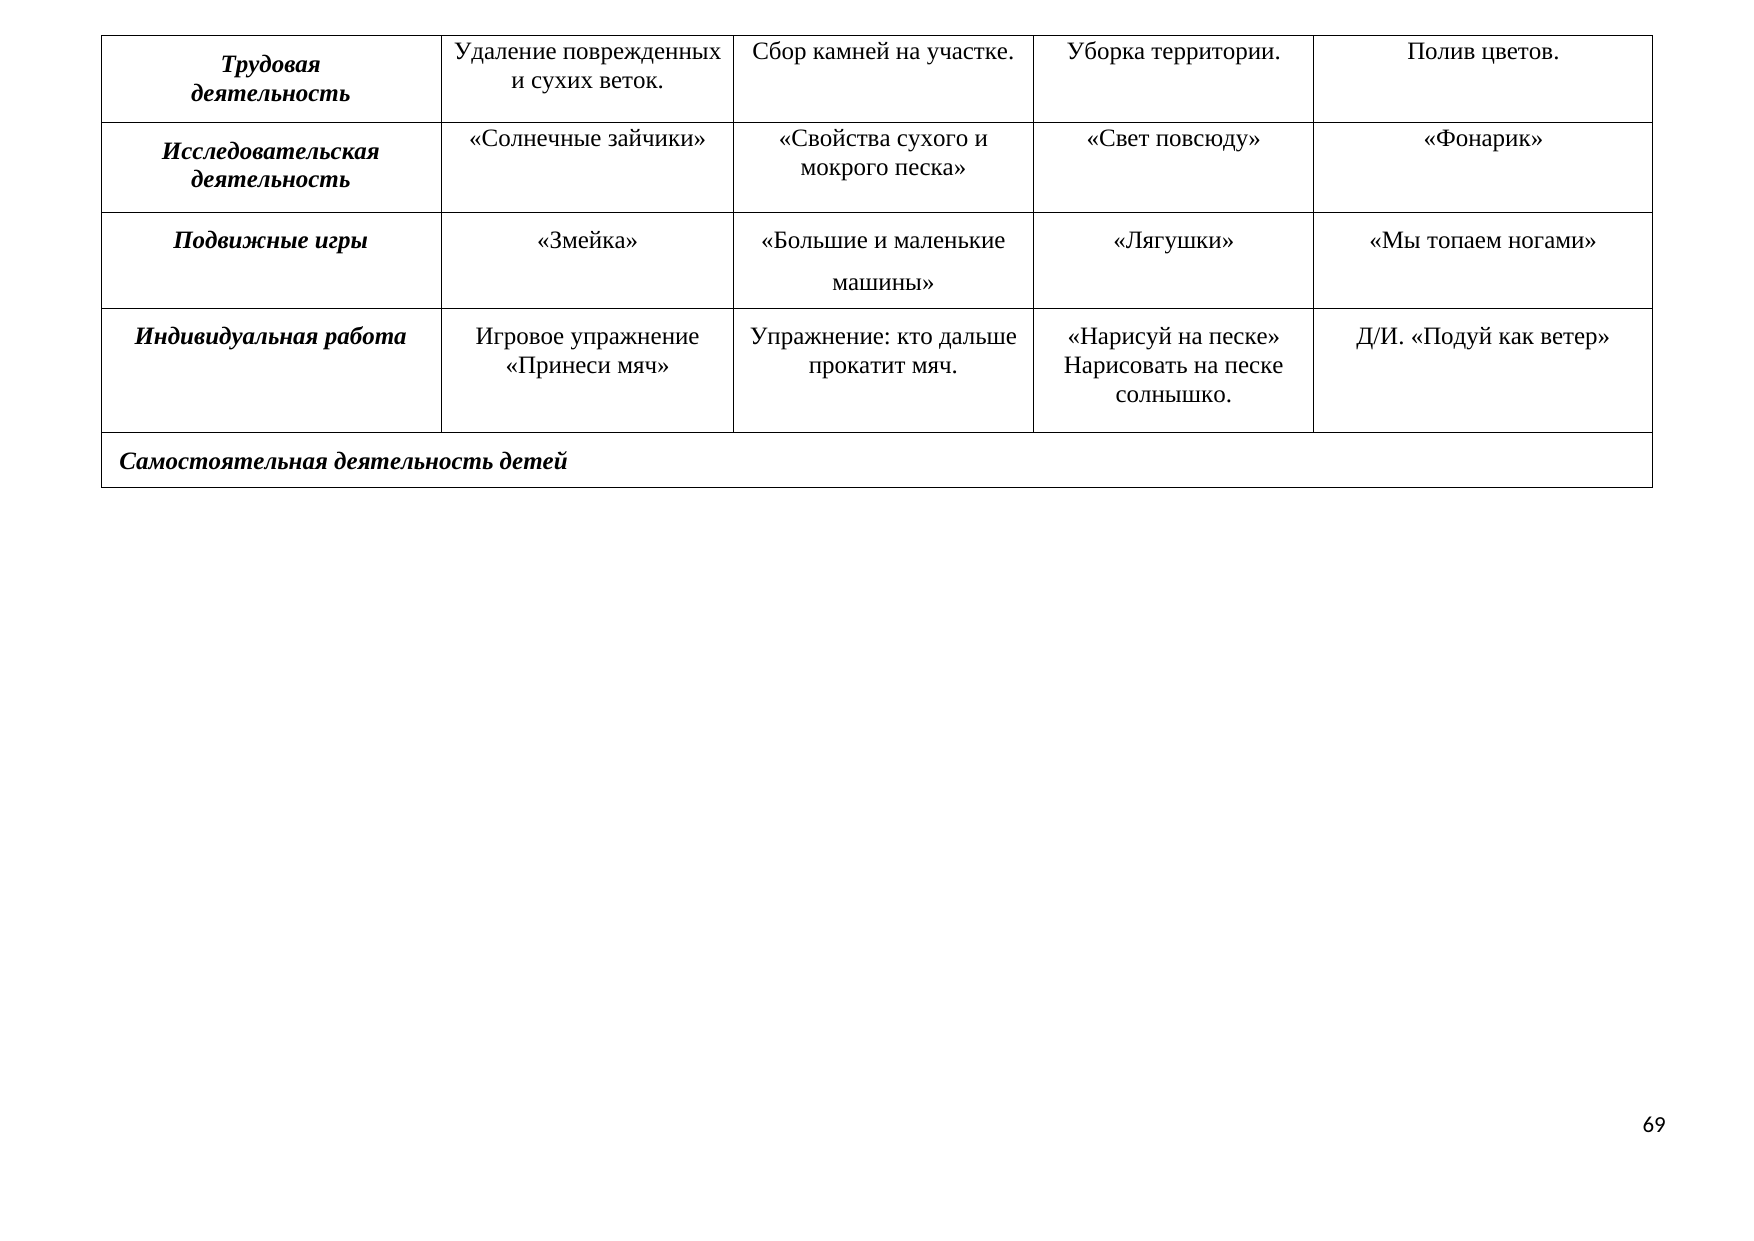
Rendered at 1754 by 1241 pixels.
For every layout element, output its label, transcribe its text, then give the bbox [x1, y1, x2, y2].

table_cell Трудовая деятельность [102, 36, 441, 122]
table_cell «Большие и маленькие машины» [734, 213, 1033, 308]
table_cell «Фонарик» [1314, 123, 1652, 212]
table_cell «Нарисуй на песке» Нарисовать на песке солнышко. [1034, 309, 1313, 432]
table_cell Удаление поврежденных и сухих веток. [442, 36, 733, 122]
table_cell «Лягушки» [1034, 213, 1313, 308]
table_cell Уборка территории. [1034, 36, 1313, 122]
table_cell «Свет повсюду» [1034, 123, 1313, 212]
table_cell «Солнечные зайчики» [442, 123, 733, 212]
table_cell «Свойства сухого и мокрого песка» [734, 123, 1033, 212]
table_cell Игровое упражнение «Принеси мяч» [442, 309, 733, 432]
table_cell Подвижные игры [102, 213, 441, 308]
table_cell «Мы топаем ногами» [1314, 213, 1652, 308]
table_cell Сбор камней на участке. [734, 36, 1033, 122]
table_cell Исследовательская деятельность [102, 123, 441, 212]
table_cell Индивидуальная работа [102, 309, 441, 432]
table_cell Самостоятельная деятельность детей [102, 433, 1652, 487]
table_cell Д/И. «Подуй как ветер» [1314, 309, 1652, 432]
table_cell «Змейка» [442, 213, 733, 308]
table_cell Упражнение: кто дальше прокатит мяч. [734, 309, 1033, 432]
table_cell Полив цветов. [1314, 36, 1652, 122]
